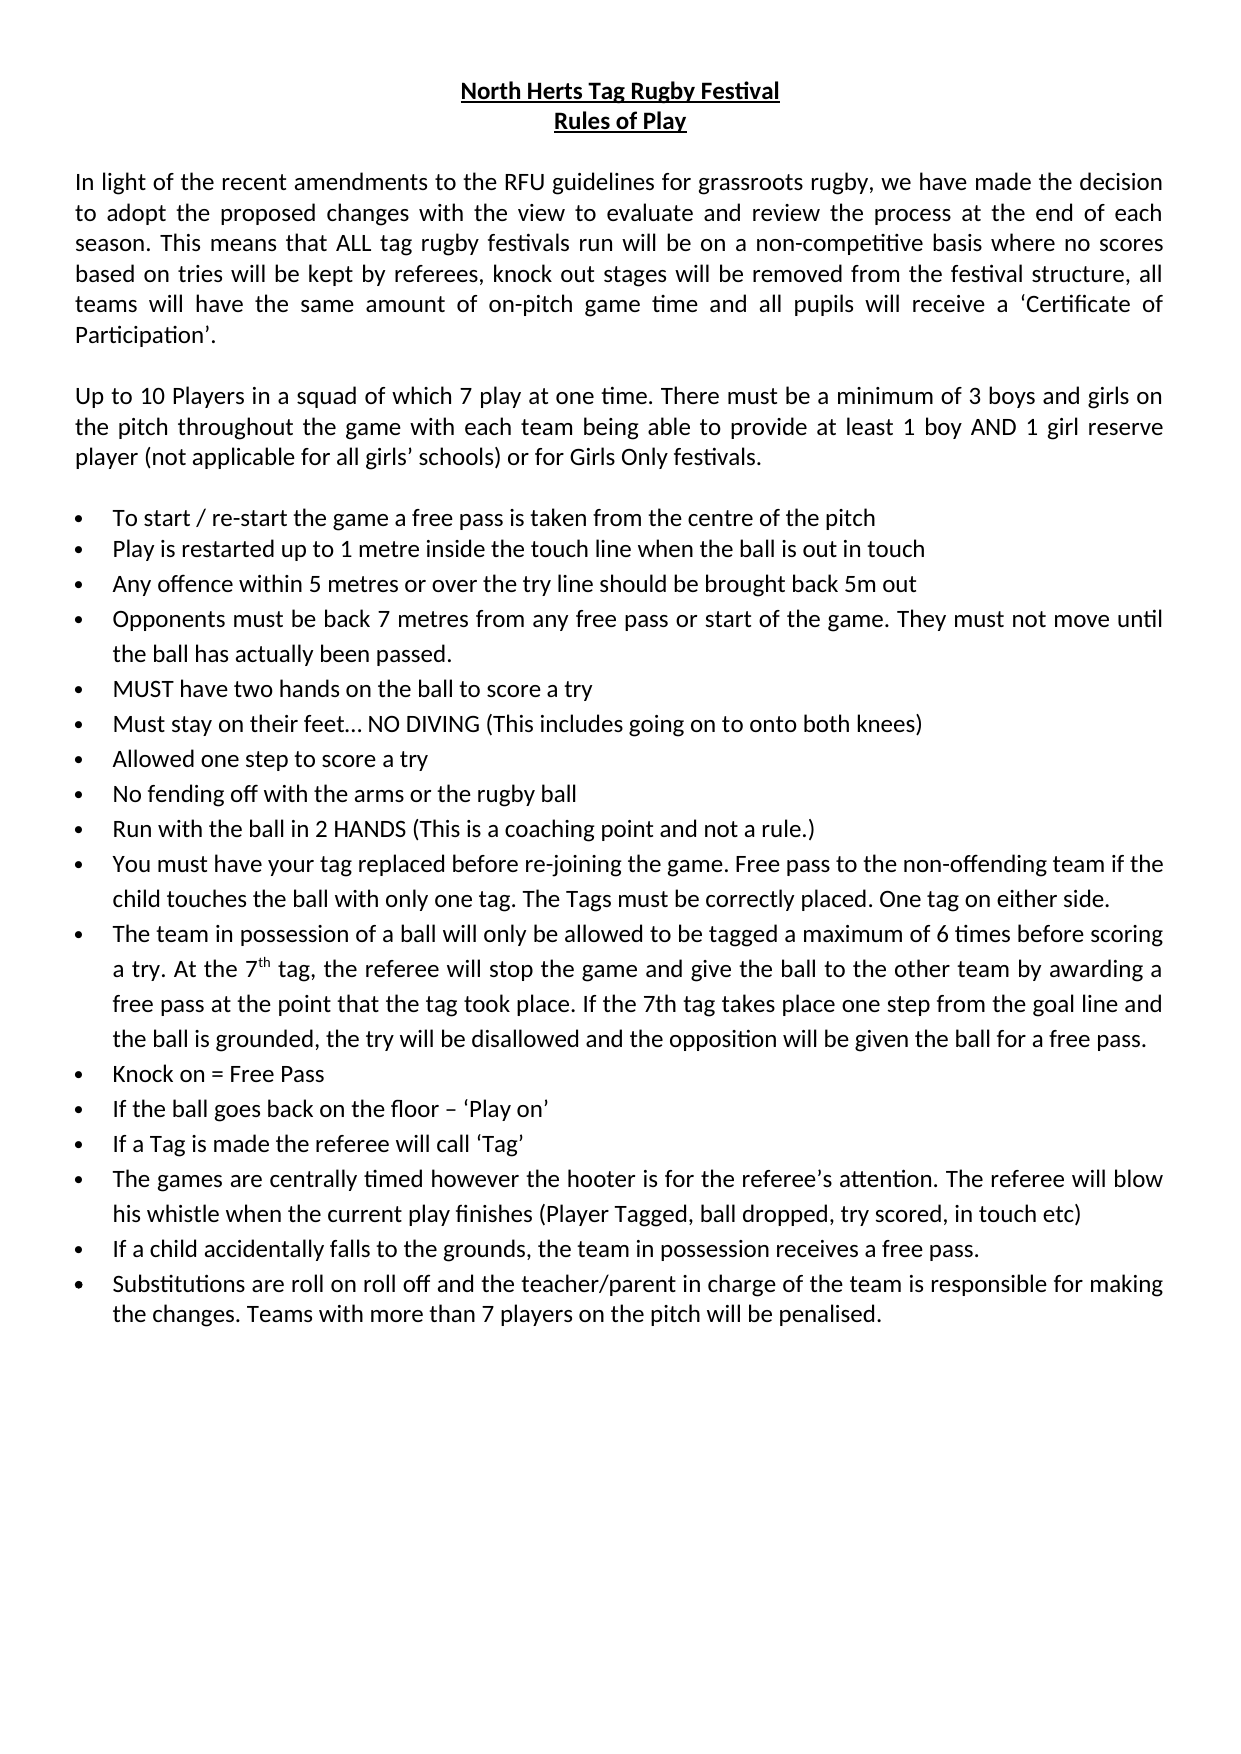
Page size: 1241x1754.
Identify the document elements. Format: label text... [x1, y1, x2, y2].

list The games are centrally timed however the hooter is for the referee’s attention. The referee will blow his whistle when the current play finishes (Player Tagged, ball dropped, try scored, in touch etc) [75, 1163, 1165, 1228]
list Opponents must be back 7 metres from any free pass or start of the game. They must not move until the ball has actually been passed. [75, 603, 1165, 668]
list If a Tag is made the referee will call ‘Tag’ [75, 1128, 1165, 1158]
list You must have your tag replaced before re-joining the game. Free pass to the non-offending team if the child touches the ball with only one tag. The Tags must be correctly placed. One tag on either side. [75, 848, 1165, 913]
list Substitutions are roll on roll off and the teacher/parent in charge of the team is responsible for making the changes. Teams with more than 7 players on the pitch will be penalised. [75, 1268, 1165, 1329]
list MUST have two hands on the ball to score a try [75, 673, 1165, 703]
list Knock on = Free Pass [75, 1058, 1165, 1088]
text Up to 10 Players in a squad of which 7 play at one time. There must be a minimum of 3 boys and girls on the pitch throughout the game with each team being able to provide at least 1 boy AND 1 girl reserve player (not applicable for all girls’ schools) or for Girls Only festivals. [75, 380, 1165, 472]
text North Herts Tag Rugby Festival [75, 75, 1165, 106]
list Must stay on their feet… NO DIVING (This includes going on to onto both knees) [75, 708, 1165, 738]
text In light of the recent amendments to the RFU guidelines for grassroots rugby, we have made the decision to adopt the proposed changes with the view to evaluate and review the process at the end of each season. This means that ALL tag rugby festivals run will be on a non-competitive basis where no scores based on tries will be kept by referees, knock out stages will be removed from the festival structure, all teams will have the same amount of on-pitch game time and all pupils will receive a ‘Certificate of Participation’. [75, 167, 1165, 350]
list If a child accidentally falls to the grounds, the team in possession receives a free pass. [75, 1233, 1165, 1263]
list Any offence within 5 metres or over the try line should be brought back 5m out [75, 568, 1165, 598]
list Play is restarted up to 1 metre inside the touch line when the ball is out in touch [75, 533, 1165, 563]
list To start / re-start the game a free pass is taken from the centre of the pitch [75, 502, 1165, 533]
list If the ball goes back on the floor – ‘Play on’ [75, 1093, 1165, 1123]
list Run with the ball in 2 HANDS (This is a coaching point and not a rule.) [75, 813, 1165, 843]
list No fending off with the arms or the rugby ball [75, 778, 1165, 808]
text Rules of Play [75, 106, 1165, 136]
list Allowed one step to score a try [75, 743, 1165, 773]
list The team in possession of a ball will only be allowed to be tagged a maximum of 6 times before scoring a try. At the 7th tag, the referee will stop the game and give the ball to the other team by awarding a free pass at the point that the tag took place. If the 7th tag takes place one step from the goal line and the ball is grounded, the try will be disallowed and the opposition will be given the ball for a free pass. [75, 918, 1165, 1053]
